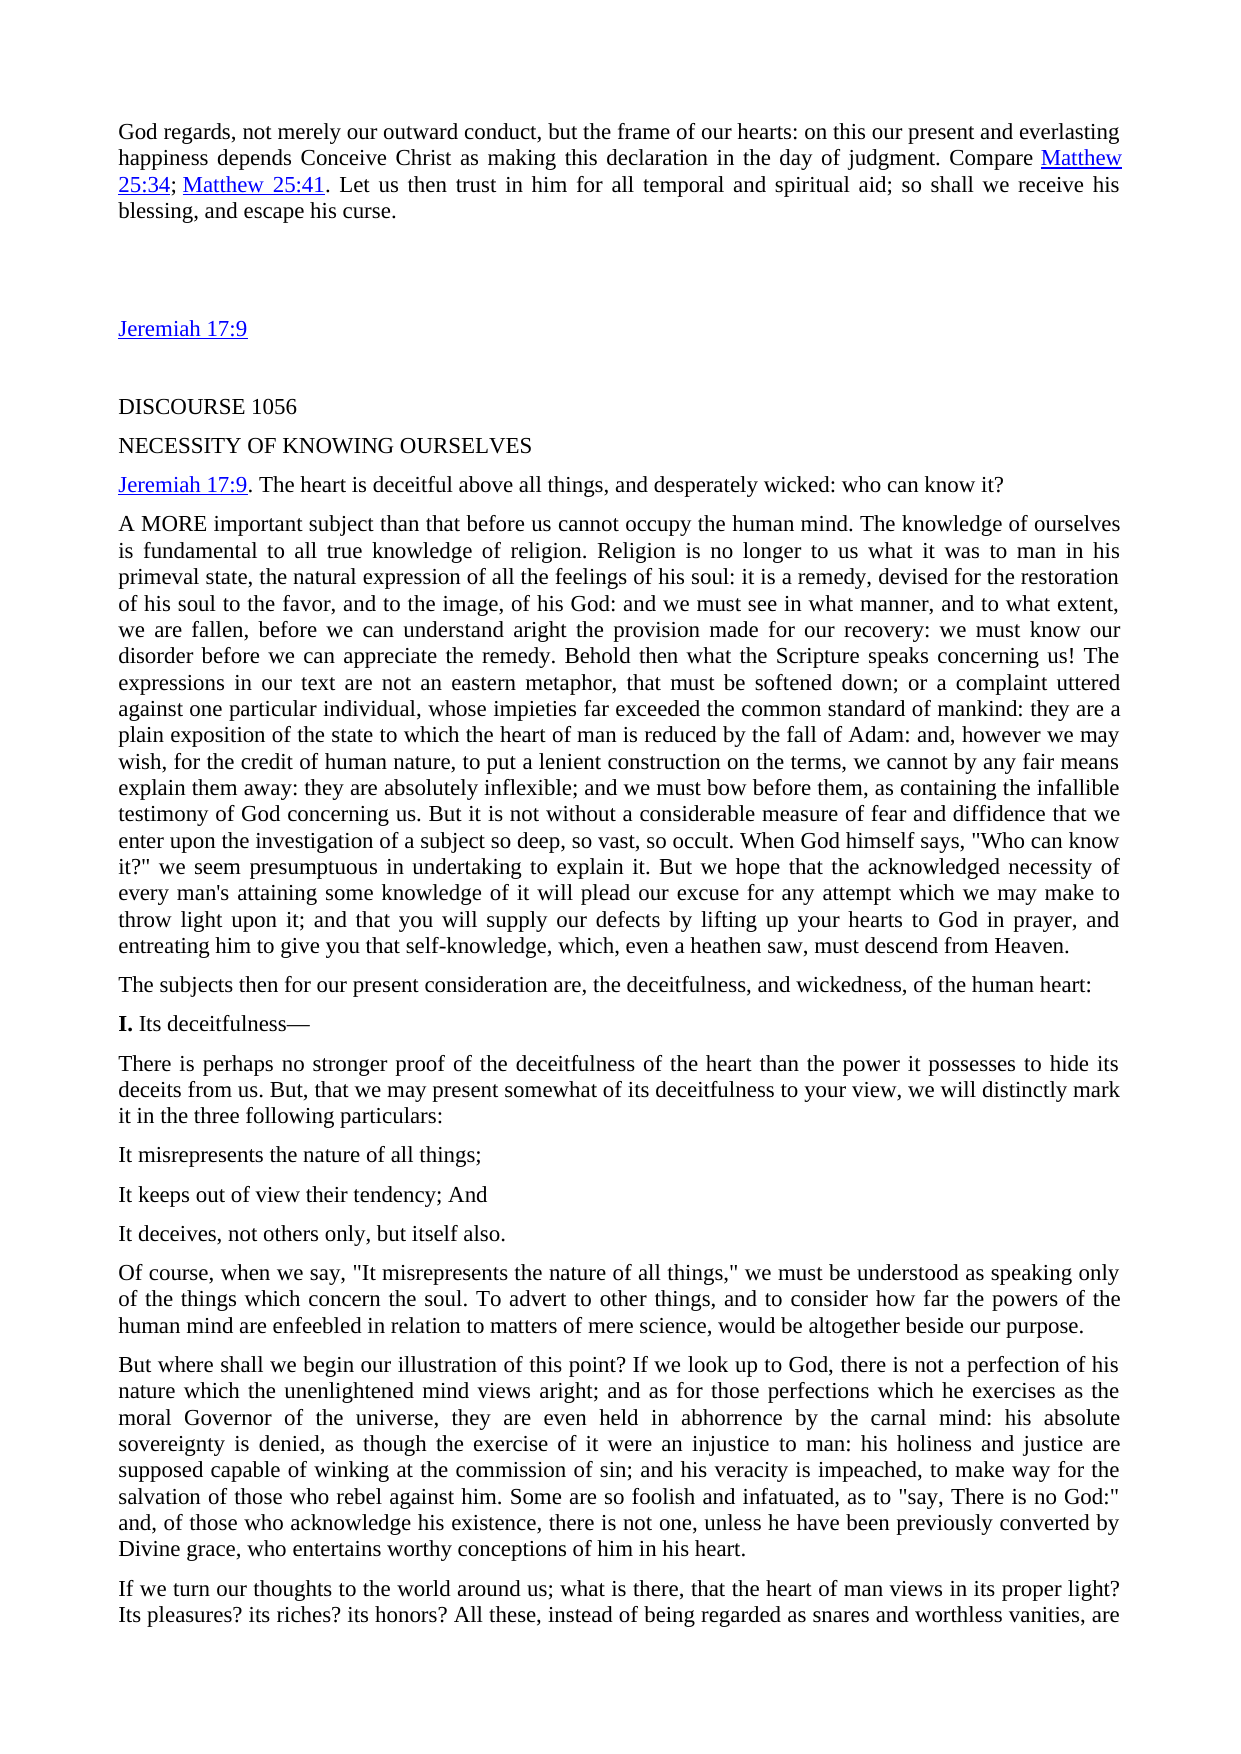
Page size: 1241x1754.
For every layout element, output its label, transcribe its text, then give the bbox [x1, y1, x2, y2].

text The subjects then for our present consideration are, the deceitfulness, and wickedness, of the human heart: [118, 971, 1122, 998]
text There is perhaps no stronger proof of the deceitfulness of the heart than the power it possesses to hide its deceits from us. But, that we may present somewhat of its deceitfulness to your view, we will distinctly mark it in the three following particulars: [118, 1050, 1122, 1129]
text But where shall we begin our illustration of this point? If we look up to God, there is not a perfection of his nature which the unenlightened mind views aright; and as for those perfections which he exercises as the moral Governor of the universe, they are even held in abhorrence by the carnal mind: his absolute sovereignty is denied, as though the exercise of it were an injustice to man: his holiness and justice are supposed capable of winking at the commission of sin; and his veracity is impeached, to make way for the salvation of those who rebel against him. Some are so foolish and infatuated, as to "say, There is no God:" and, of those who acknowledge his existence, there is not one, unless he have been previously converted by Divine grace, who entertains worthy conceptions of him in his heart. [118, 1351, 1122, 1562]
text Jeremiah 17:9. The heart is deceitful above all things, and desperately wicked: who can know it? [118, 471, 1122, 498]
text A MORE important subject than that before us cannot occupy the human mind. The knowledge of ourselves is fundamental to all true knowledge of religion. Religion is no longer to us what it was to man in his primeval state, the natural expression of all the feelings of his soul: it is a remedy, devised for the restoration of his soul to the favor, and to the image, of his God: and we must see in what manner, and to what extent, we are fallen, before we can understand aright the provision made for our recovery: we must know our disorder before we can appreciate the remedy. Behold then what the Scripture speaks concerning us! The expressions in our text are not an eastern metaphor, that must be softened down; or a complaint uttered against one particular individual, whose impieties far exceeded the common standard of mankind: they are a plain exposition of the state to which the heart of man is reduced by the fall of Adam: and, however we may wish, for the credit of human nature, to put a lenient construction on the terms, we cannot by any fair means explain them away: they are absolutely inflexible; and we must bow before them, as containing the infallible testimony of God concerning us. But it is not without a considerable measure of fear and diffidence that we enter upon the investigation of a subject so deep, so vast, so occult. When God himself says, "Who can know it?" we seem presumptuous in undertaking to explain it. But we hope that the acknowledged necessity of every man's attaining some knowledge of it will plead our excuse for any attempt which we may make to throw light upon it; and that you will supply our defects by lifting up your hearts to God in prayer, and entreating him to give you that self-knowledge, which, even a heathen saw, must descend from Heaven. [118, 511, 1122, 958]
text It keeps out of view their tendency; And [118, 1181, 1122, 1207]
text It misrepresents the nature of all things; [118, 1142, 1122, 1168]
text It deceives, not others only, but itself also. [118, 1220, 1122, 1246]
text DISCOURSE 1056 [118, 393, 1122, 419]
text Of course, when we say, "It misrepresents the nature of all things," we must be understood as speaking only of the things which concern the soul. To advert to other things, and to consider how far the powers of the human mind are enfeebled in relation to matters of mere science, would be altogether beside our purpose. [118, 1259, 1122, 1338]
text NECESSITY OF KNOWING OURSELVES [118, 432, 1122, 458]
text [118, 1574, 1122, 1627]
text God regards, not merely our outward conduct, but the frame of our hearts: on this our present and everlasting happiness depends Conceive Christ as making this declaration in the day of judgment. Compare Matthew 25:34; Matthew 25:41. Let us then trust in him for all temporal and spiritual aid; so shall we receive his blessing, and escape his curse. [118, 118, 1122, 223]
text Jeremiah 17:9 [118, 315, 1122, 341]
text I. Its deceitfulness— [118, 1011, 1122, 1037]
